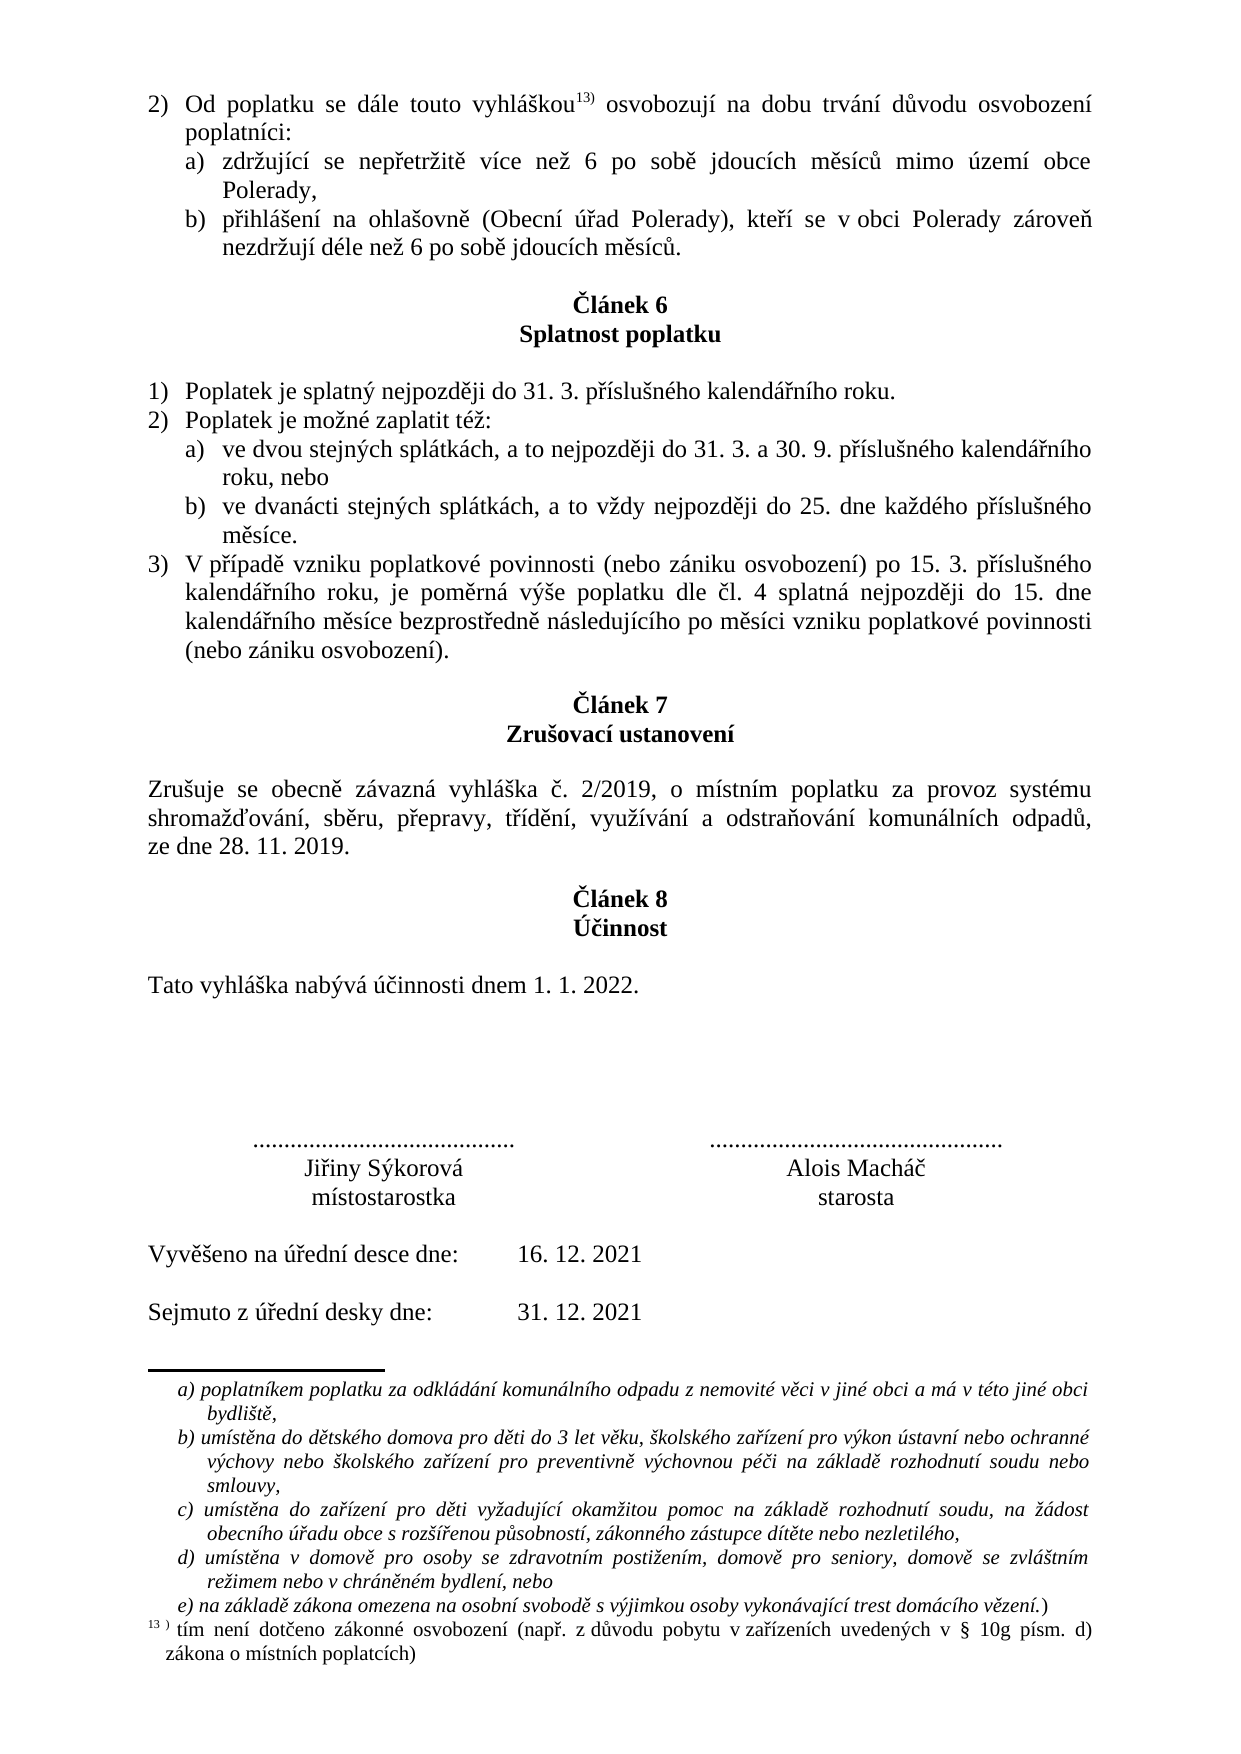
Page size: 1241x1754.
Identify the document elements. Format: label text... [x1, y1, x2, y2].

list V případě vzniku poplatkové povinnosti (nebo zániku osvobození) po 15. 3. příslušného kalendářního roku, je poměrná výše poplatku dle čl. 4 splatná nejpozději do 15. dne kalendářního měsíce bezprostředně následujícího po měsíci vzniku poplatkové povinnosti (nebo zániku osvobození). [148, 549, 1092, 664]
list ve dvanácti stejných splátkách, a to vždy nejpozději do 25. dne každého příslušného měsíce. [185, 491, 1092, 549]
table_cell Alois Macháč starosta [619, 1153, 1092, 1210]
text Splatnost poplatku [148, 319, 1092, 347]
text Sejmuto z úřední desky dne: 31. 12. 2021 [148, 1297, 1092, 1325]
list přihlášení na ohlašovně (Obecní úřad Polerady), kteří se v obci Polerady zároveň nezdržují déle než 6 po sobě jdoucích měsíců. [185, 204, 1092, 261]
text Účinnost [148, 913, 1092, 942]
text Tato vyhláška nabývá účinnosti dnem 1. 1. 2022. [148, 970, 1092, 999]
table_header .......................................... [148, 1124, 619, 1153]
list Poplatek je splatný nejpozději do 31. 3. příslušného kalendářního roku. [148, 376, 1092, 405]
list zdržující se nepřetržitě více než 6 po sobě jdoucích měsíců mimo území obce Polerady, [185, 146, 1092, 204]
text Článek 8 [148, 884, 1092, 913]
text Článek 6 [148, 290, 1092, 319]
text Článek 7 Zrušovací ustanovení [148, 690, 1092, 747]
list Poplatek je možné zaplatit též: [148, 405, 1092, 434]
text Vyvěšeno na úřední desce dne: 16. 12. 2021 [148, 1239, 1092, 1268]
list ve dvou stejných splátkách, a to nejpozději do 31. 3. a 30. 9. příslušného kalendářního roku, nebo [185, 434, 1092, 491]
text Zrušuje se obecně závazná vyhláška č. 2/2019, o místním poplatku za provoz systému shromažďování, sběru, přepravy, třídění, využívání a odstraňování komunálních odpadů, ze dne 28. 11. 2019. [148, 774, 1092, 860]
list Od poplatku se dále touto vyhláškou) osvobozují na dobu trvání důvodu osvobození poplatníci: [148, 89, 1092, 146]
table_header ............................................... [619, 1124, 1092, 1153]
table_cell Jiřiny Sýkorová místostarostka [148, 1153, 619, 1210]
